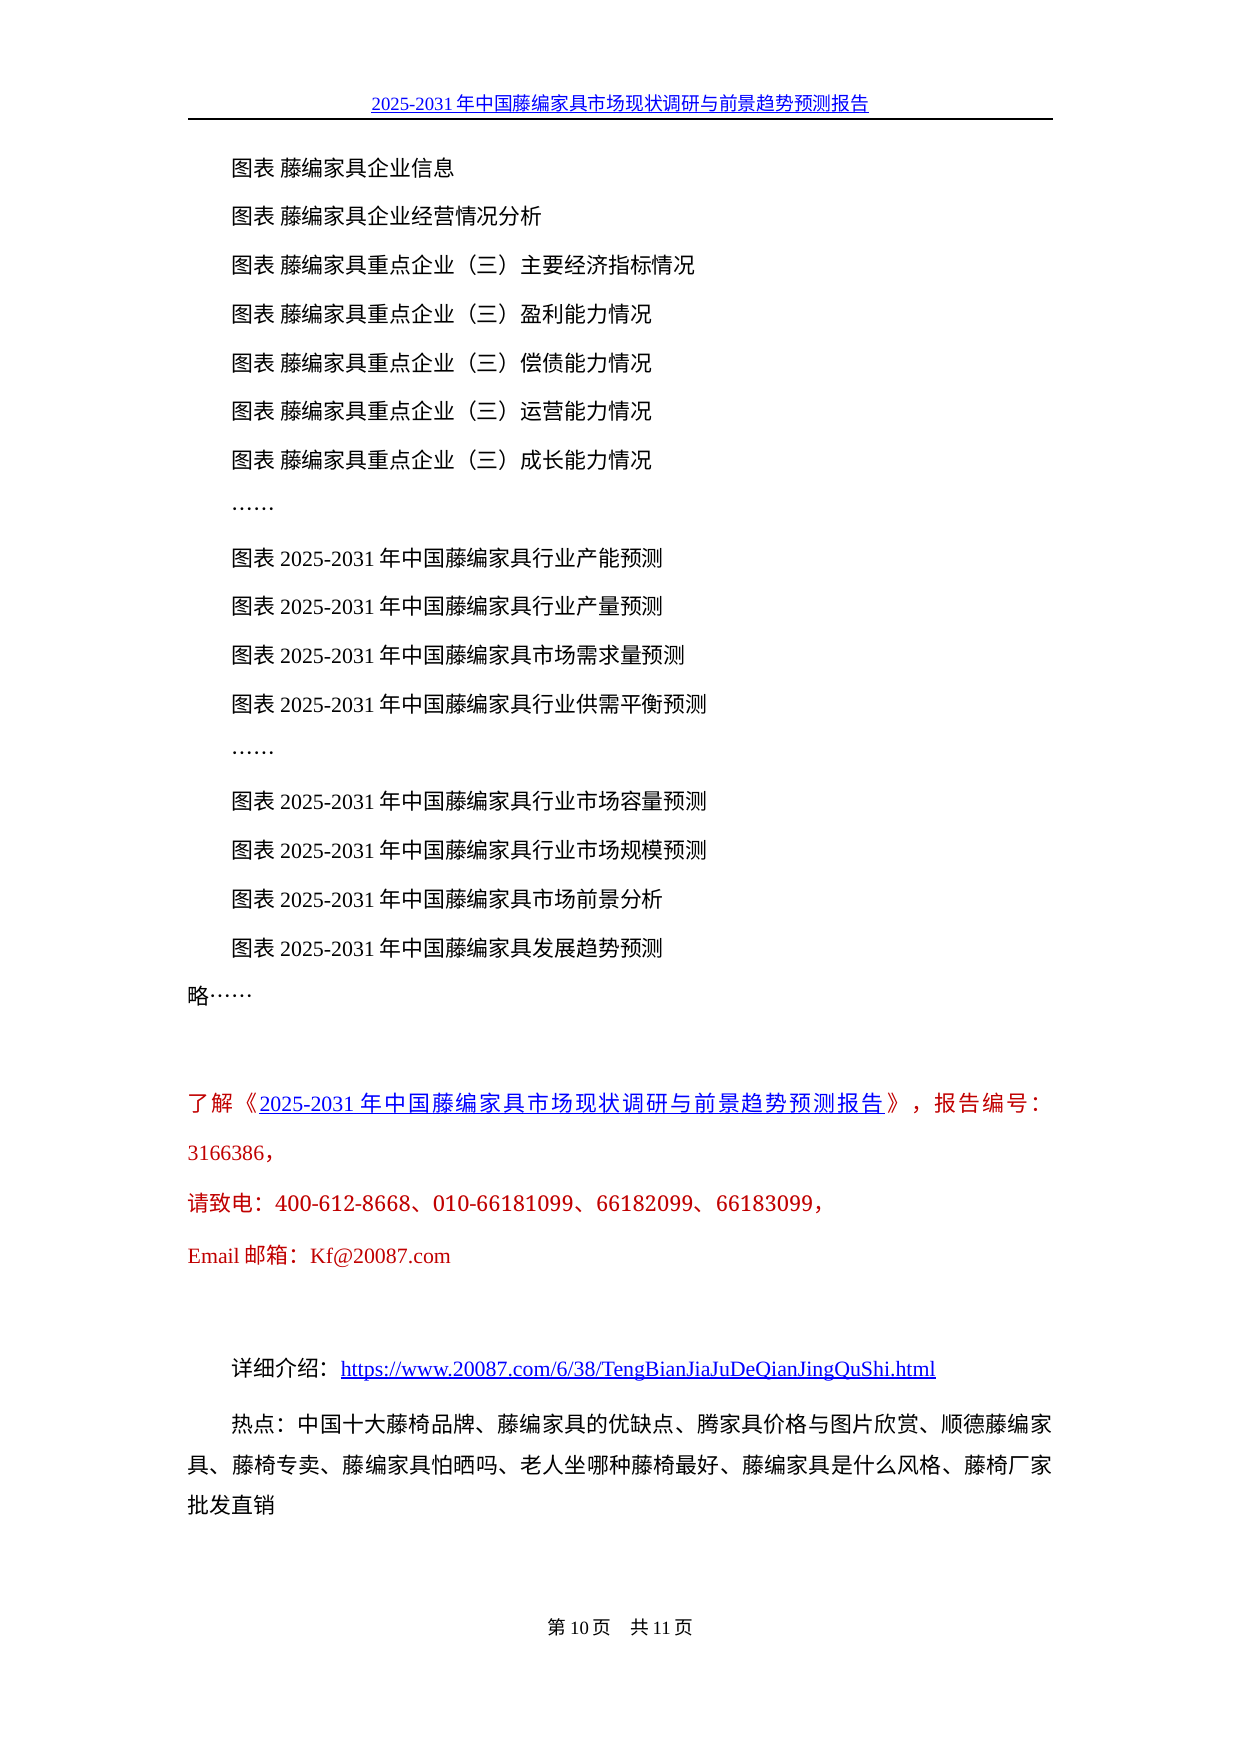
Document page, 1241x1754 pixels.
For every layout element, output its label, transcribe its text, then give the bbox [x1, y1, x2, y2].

text 了解《2025-2031年中国藤编家具市场现状调研与前景趋势预测报告》，报告编号：3166386， [187, 1085, 1053, 1167]
text 详细介绍：https://www.20087.com/6/38/TengBianJiaJuDeQianJingQuShi.html [187, 1350, 1053, 1383]
text 请致电：400-612-8668、010-66181099、66182099、66183099， [187, 1186, 1053, 1218]
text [187, 150, 1053, 1011]
text Email邮箱：Kf@20087.com [187, 1237, 1053, 1270]
text 热点：中国十大藤椅品牌、藤编家具的优缺点、腾家具价格与图片欣赏、顺德藤编家具、藤椅专卖、藤编家具怕晒吗、老人坐哪种藤椅最好、藤编家具是什么风格、藤椅厂家批发直销 [187, 1407, 1053, 1521]
